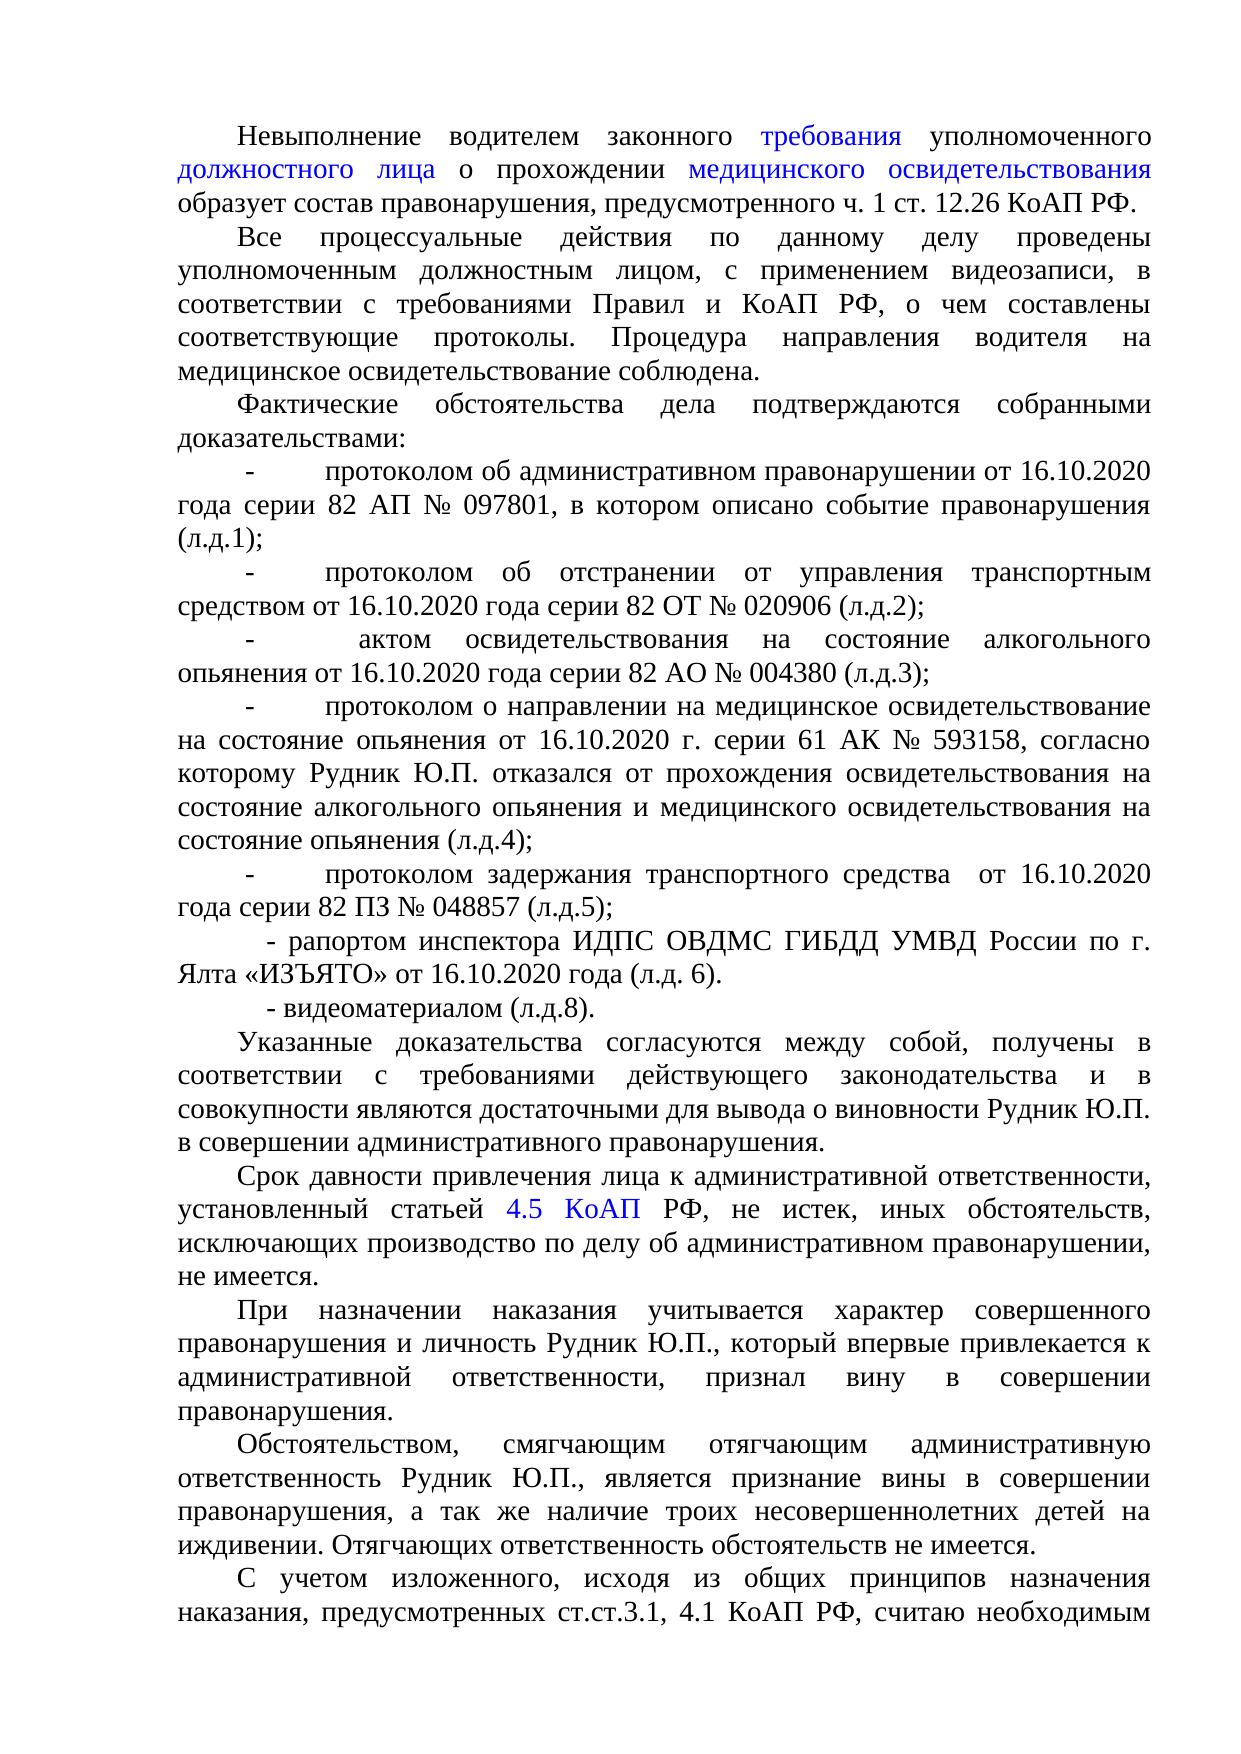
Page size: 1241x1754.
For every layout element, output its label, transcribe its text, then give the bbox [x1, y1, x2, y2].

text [177, 1560, 1152, 1627]
list протоколом об отстранении от управления транспортным средством от 16.10.2020 года серии 82 ОТ № 020906 (л.д.2); [177, 554, 1152, 621]
text Срок давности привлечения лица к административной ответственности, установленный статьей 4.5 КоАП РФ, не истек, иных обстоятельств, исключающих производство по делу об административном правонарушении, не имеется. [177, 1158, 1152, 1292]
text - рапортом инспектора ИДПС ОВДМС ГИБДД УМВД России по г. Ялта «ИЗЪЯТО» от 16.10.2020 года (л.д. 6). [177, 923, 1152, 990]
text - видеоматериалом (л.д.8). [266, 990, 1152, 1024]
text Фактические обстоятельства дела подтверждаются собранными доказательствами: [177, 386, 1152, 453]
text Все процессуальные действия по данному делу проведены уполномоченным должностным лицом, с применением видеозаписи, в соответствии с требованиями Правил и КоАП РФ, о чем составлены соответствующие протоколы. Процедура направления водителя на медицинское освидетельствование соблюдена. [177, 219, 1152, 386]
list протоколом об административном правонарушении от 16.10.2020 года серии 82 АП № 097801, в котором описано событие правонарушения (л.д.1); [177, 453, 1152, 554]
text При назначении наказания учитывается характер совершенного правонарушения и личность Рудник Ю.П., который впервые привлекается к административной ответственности, признал вину в совершении правонарушения. [177, 1292, 1152, 1426]
text Указанные доказательства согласуются между собой, получены в соответствии с требованиями действующего законодательства и в совокупности являются достаточными для вывода о виновности Рудник Ю.П. в совершении административного правонарушения. [177, 1024, 1152, 1158]
text Обстоятельством, смягчающим отягчающим административную ответственность Рудник Ю.П., является признание вины в совершении правонарушения, а так же наличие троих несовершеннолетних детей на иждивении. Отягчающих ответственность обстоятельств не имеется. [177, 1426, 1152, 1560]
list протоколом задержания транспортного средства от 16.10.2020 года серии 82 ПЗ № 048857 (л.д.5); [177, 856, 1152, 923]
text Невыполнение водителем законного требования уполномоченного должностного лица о прохождении медицинского освидетельствования образует состав правонарушения, предусмотренного ч. 1 ст. 12.26 КоАП РФ. [177, 118, 1152, 219]
list актом освидетельствования на состояние алкогольного опьянения от 16.10.2020 года серии 82 АО № 004380 (л.д.3); [177, 621, 1152, 688]
list протоколом о направлении на медицинское освидетельствование на состояние опьянения от 16.10.2020 г. серии 61 АК № 593158, согласно которому Рудник Ю.П. отказался от прохождения освидетельствования на состояние алкогольного опьянения и медицинского освидетельствования на состояние опьянения (л.д.4); [177, 688, 1152, 856]
